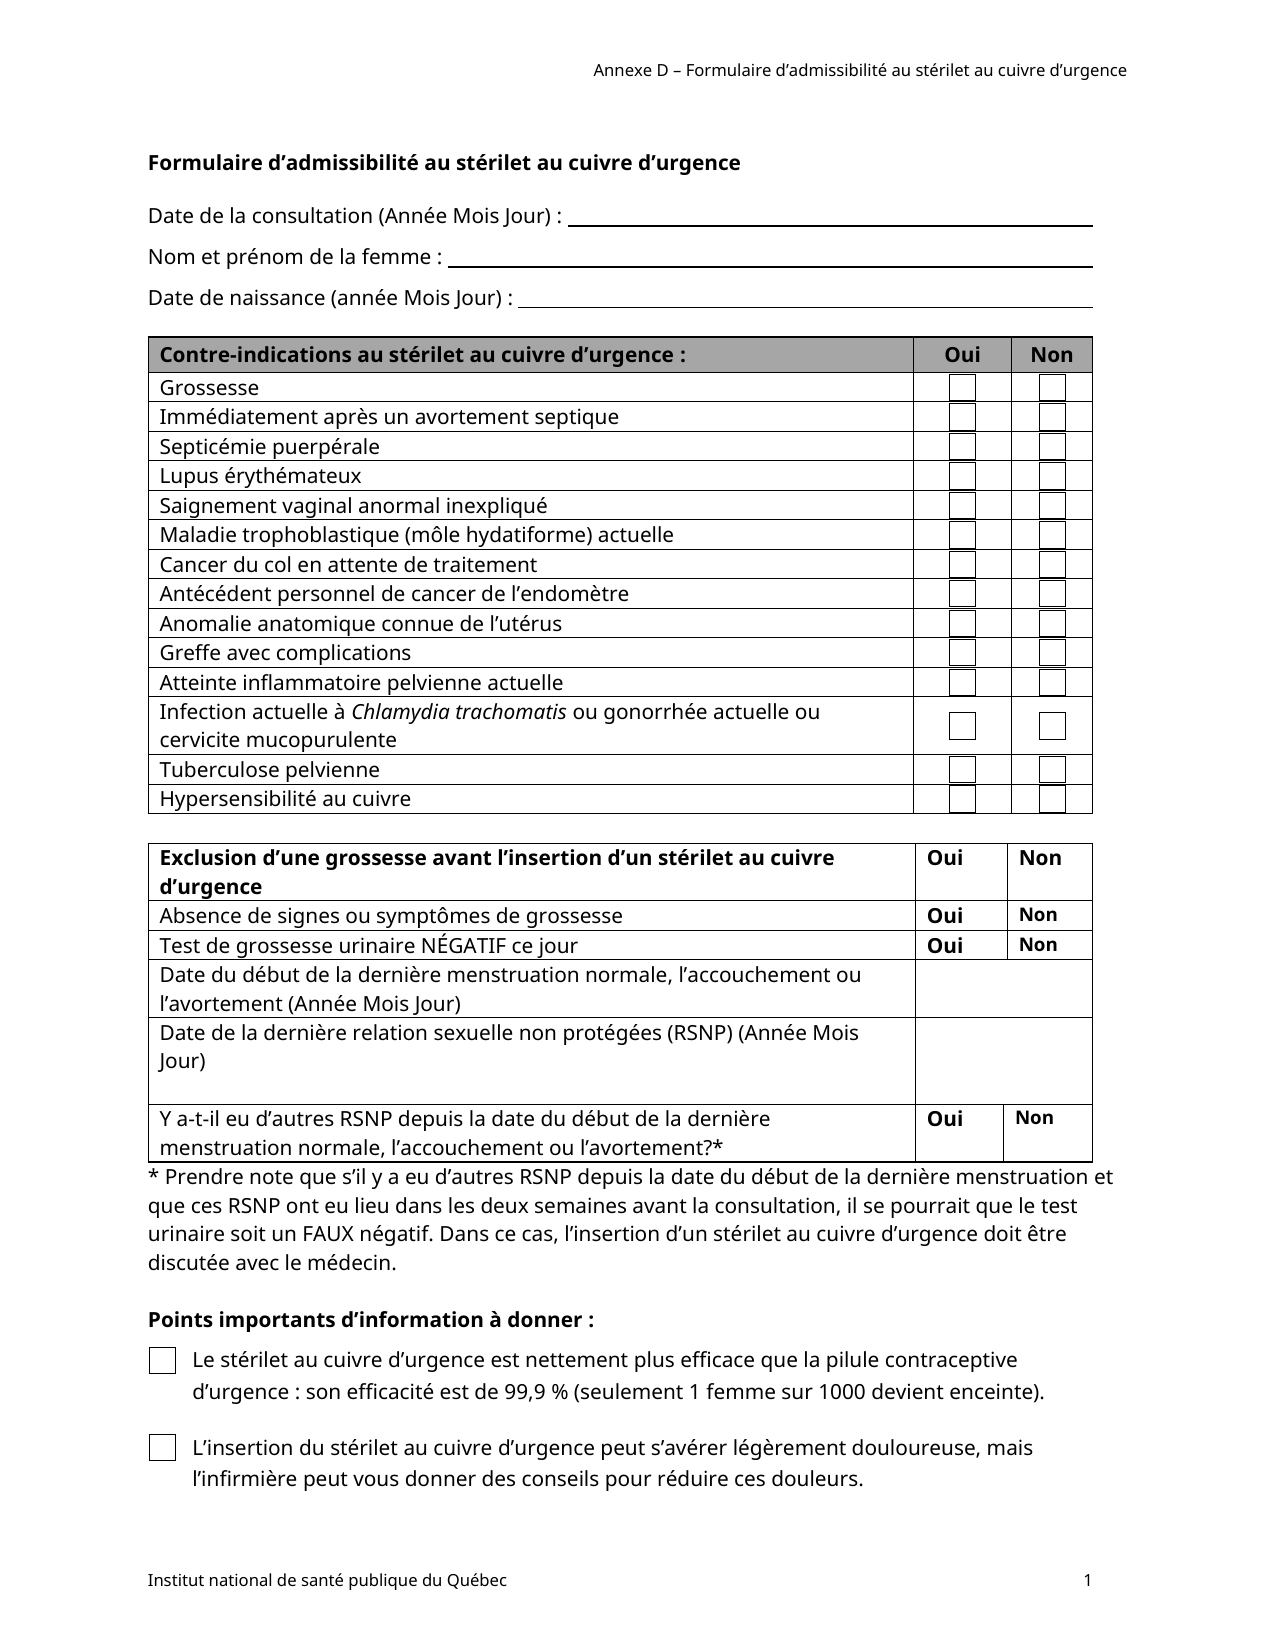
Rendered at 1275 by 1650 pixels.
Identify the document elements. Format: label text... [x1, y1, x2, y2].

table_cell [916, 960, 1092, 1017]
table_cell [1012, 491, 1092, 519]
table_cell Atteinte inflammatoire pelvienne actuelle [149, 668, 913, 696]
table_cell Greffe avec complications [149, 638, 913, 667]
table_cell [916, 1018, 1092, 1103]
table_cell [1012, 755, 1092, 783]
table_cell [914, 461, 1011, 490]
table_cell [1012, 432, 1092, 460]
table_cell [914, 550, 1011, 578]
table_cell Non [1004, 1105, 1092, 1161]
table_cell Immédiatement après un avortement septique [149, 402, 913, 431]
text Date de la consultation (Année Mois Jour) : [148, 201, 1127, 229]
text Formulaire d’admissibilité au stérilet au cuivre d’urgence [148, 148, 1127, 176]
table_cell Oui [916, 901, 1007, 930]
table_cell [1012, 461, 1092, 490]
text Le stérilet au cuivre d’urgence est nettement plus efficace que la pilule contraceptive d’urgence : son efficacité est de 99,9 % (seulement 1 femme sur 1000 devient enceinte). [148, 1346, 1127, 1405]
table_cell [1012, 373, 1092, 401]
table_cell Oui [916, 1105, 1003, 1161]
table_cell [1012, 697, 1092, 754]
table_cell Anomalie anatomique connue de l’utérus [149, 609, 913, 637]
table_header Contre-indications au stérilet au cuivre d’urgence : [149, 338, 913, 372]
table_cell Non [1008, 901, 1092, 930]
table_cell [914, 755, 1011, 783]
table_cell Non [1008, 931, 1092, 959]
text * Prendre note que s’il y a eu d’autres RSNP depuis la date du début de la dernière menstruation et que ces RSNP ont eu lieu dans les deux semaines avant la consultation, il se pourrait que le test urinaire soit un FAUX négatif. Dans ce cas, l’insertion d’un stérilet au cuivre d’urgence doit être discutée avec le médecin. [148, 1162, 1127, 1276]
table_cell Grossesse [149, 373, 913, 401]
table_cell [1012, 402, 1092, 431]
table_cell Maladie trophoblastique (môle hydatiforme) actuelle [149, 520, 913, 549]
table_cell [1012, 638, 1092, 667]
table_cell Tuberculose pelvienne [149, 755, 913, 783]
table_cell [914, 638, 1011, 667]
table_cell Hypersensibilité au cuivre [149, 785, 913, 813]
table_cell [1012, 550, 1092, 578]
table_cell Infection actuelle à Chlamydia trachomatis ou gonorrhée actuelle ou cervicite mucopurulente [149, 697, 913, 754]
text Nom et prénom de la femme : [148, 242, 1127, 270]
table_cell Antécédent personnel de cancer de l’endomètre [149, 579, 913, 608]
table_cell Y a-t-il eu d’autres RSNP depuis la date du début de la dernière menstruation normale, l’accouchement ou l’avortement?* [149, 1105, 915, 1161]
table_cell Absence de signes ou symptômes de grossesse [149, 901, 915, 930]
table_cell [1012, 579, 1092, 608]
table_cell [1012, 520, 1092, 549]
table_cell [914, 697, 1011, 754]
table_header Non [1012, 338, 1092, 372]
table_cell [914, 609, 1011, 637]
table_cell Date de la dernière relation sexuelle non protégées (RSNP) (Année Mois Jour) [149, 1018, 915, 1103]
table_cell [1040, 786, 1065, 812]
text L’insertion du stérilet au cuivre d’urgence peut s’avérer légèrement douloureuse, mais l’infirmière peut vous donner des conseils pour réduire ces douleurs. [148, 1433, 1127, 1493]
table_cell [1066, 785, 1092, 813]
table_cell Date du début de la dernière menstruation normale, l’accouchement ou l’avortement (Année Mois Jour) [149, 960, 915, 1017]
table_cell Test de grossesse urinaire NÉGATIF ce jour [149, 931, 915, 959]
table_header Exclusion d’une grossesse avant l’insertion d’un stérilet au cuivre d’urgence [149, 844, 915, 900]
table_cell [914, 579, 1011, 608]
table_cell [914, 402, 1011, 431]
table_cell [976, 785, 1011, 813]
table_cell [914, 432, 1011, 460]
table_header Oui [916, 844, 1007, 900]
table_cell [914, 491, 1011, 519]
table_cell Septicémie puerpérale [149, 432, 913, 460]
table_header Non [1008, 844, 1092, 900]
table_cell [914, 373, 1011, 401]
table_cell [1012, 785, 1039, 813]
table_cell Saignement vaginal anormal inexpliqué [149, 491, 913, 519]
table_cell [1012, 668, 1092, 696]
table_cell Lupus érythémateux [149, 461, 913, 490]
text Date de naissance (année Mois Jour) : [148, 283, 1127, 311]
table_cell [950, 786, 975, 812]
table_cell Cancer du col en attente de traitement [149, 550, 913, 578]
table_cell [914, 785, 949, 813]
table_cell [1012, 609, 1092, 637]
table_cell Oui [916, 931, 1007, 959]
table_header Oui [914, 338, 1011, 372]
text Points importants d’information à donner : [148, 1305, 1127, 1333]
table_cell [914, 520, 1011, 549]
table_cell [914, 668, 1011, 696]
